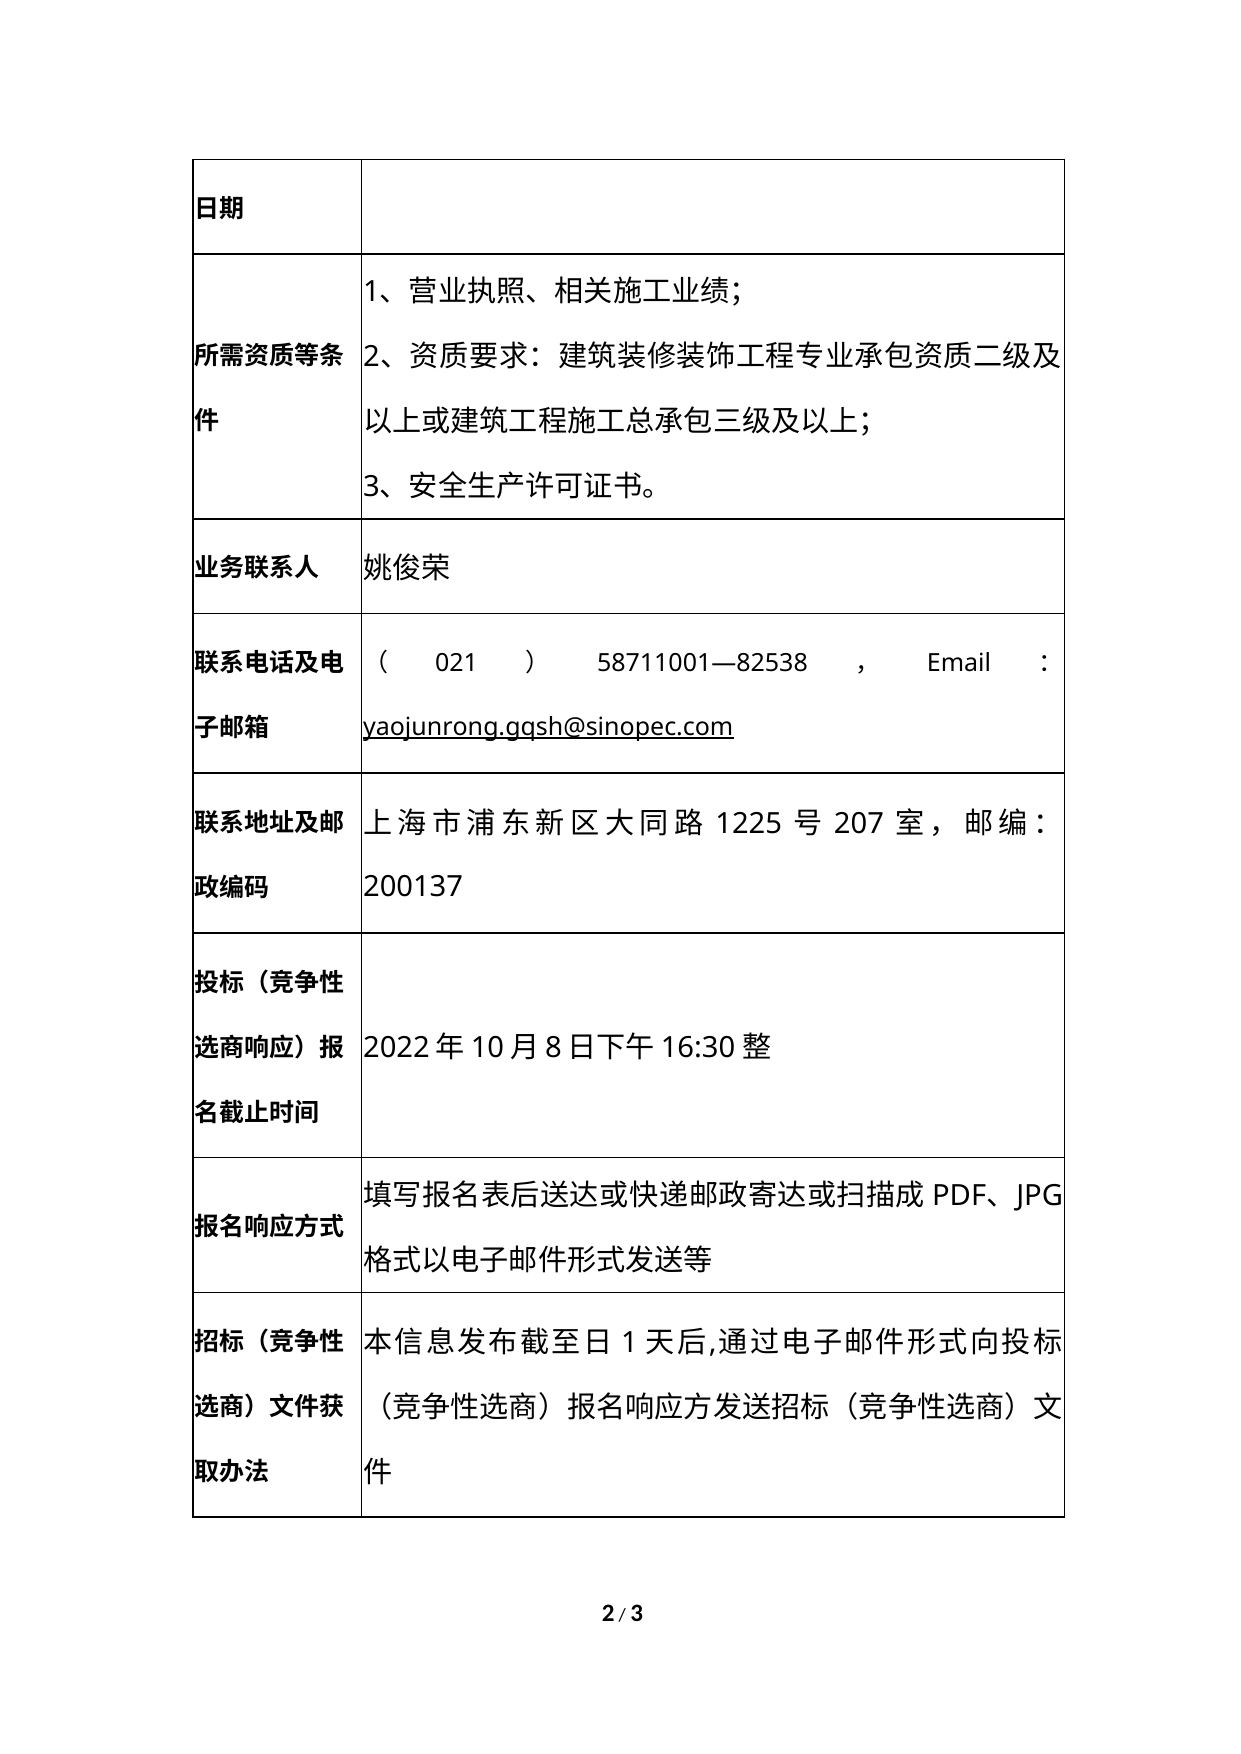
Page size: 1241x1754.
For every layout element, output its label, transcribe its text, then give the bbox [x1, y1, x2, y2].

table_cell 姚俊荣 [362, 520, 1064, 613]
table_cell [362, 160, 1064, 253]
table_cell 联系电话及电子邮箱 [194, 614, 361, 772]
table_cell 填写报名表后送达或快递邮政寄达或扫描成PDF、JPG格式以电子邮件形式发送等 [362, 1158, 1064, 1291]
table_cell 上海市浦东新区大同路1225号207室，邮编：200137 [362, 774, 1064, 932]
table_cell 2022年10月8日下午16:30 整 [362, 934, 1064, 1157]
table_cell 1、营业执照、相关施工业绩； 2、资质要求：建筑装修装饰工程专业承包资质二级及以上或建筑工程施工总承包三级及以上； 3、安全生产许可证书。 [362, 255, 1064, 518]
table_cell 招标（竞争性选商）文件获取办法 [194, 1293, 361, 1516]
table_cell 所需资质等条件 [194, 255, 361, 518]
table_cell 报名响应方式 [194, 1158, 361, 1291]
table_cell 业务计划实施日期 [194, 160, 361, 253]
table_cell 本信息发布截至日1天后,通过电子邮件形式向投标（竞争性选商）报名响应方发送招标（竞争性选商）文件 [362, 1293, 1064, 1516]
table_cell 联系地址及邮政编码 [194, 774, 361, 932]
table_cell 业务联系人 [194, 520, 361, 613]
table_cell 投标（竞争性选商响应）报名截止时间 [194, 934, 361, 1157]
table_cell （021）58711001—82538，Email：yaojunrong.gqsh@sinopec.com [362, 614, 1064, 772]
